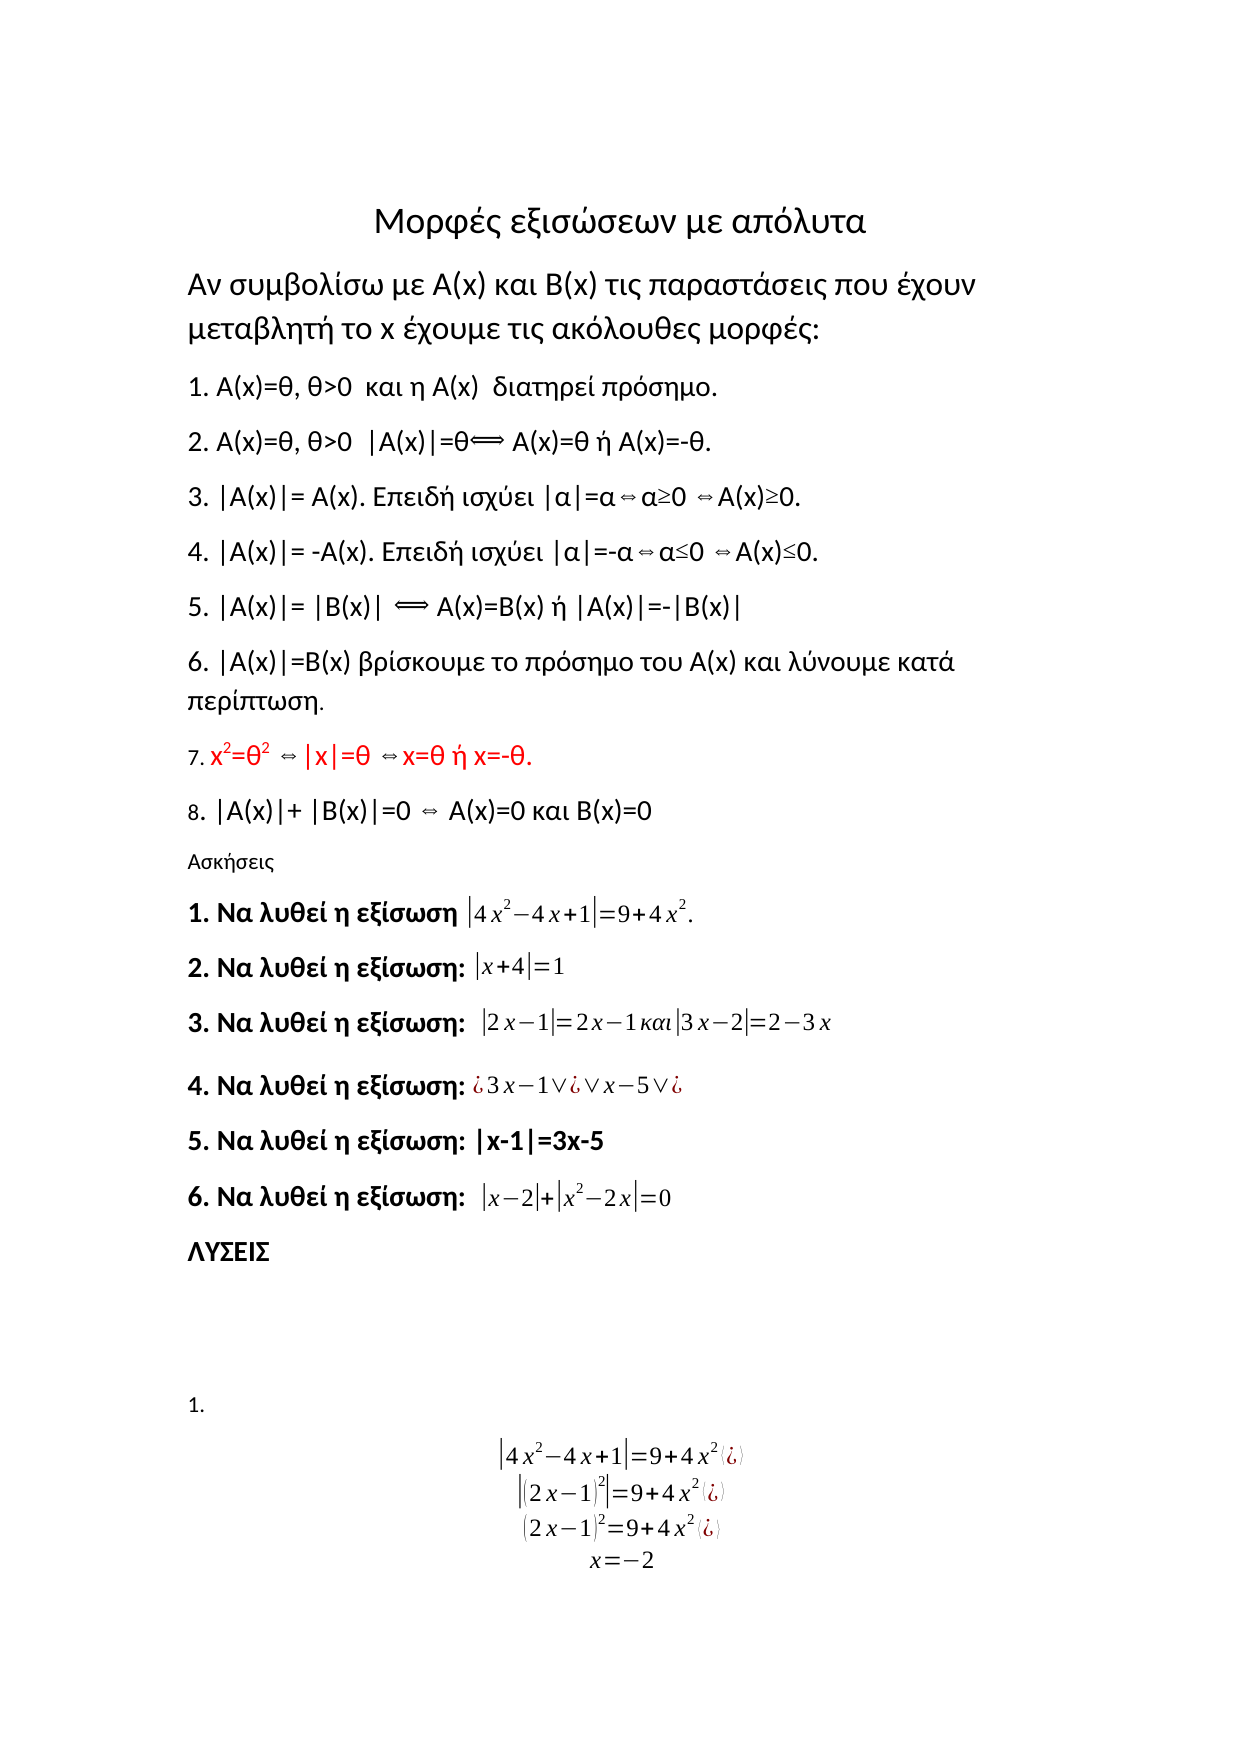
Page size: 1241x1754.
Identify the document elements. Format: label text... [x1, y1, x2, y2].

text 1. [187, 1390, 1053, 1418]
text 4. Να λυθεί η εξίσωση: [187, 1067, 1053, 1103]
text 1. Να λυθεί η εξίσωση [187, 894, 1053, 929]
text Μορφές εξισώσεων με απόλυτα [187, 197, 1053, 243]
text 3. Να λυθεί η εξίσωση: [187, 1004, 1053, 1039]
text 5. |Α(x)|= |Β(x)| Α(x)=Β(x) ή |Α(x)|=-|Β(x)| [187, 588, 1053, 624]
text ΛΥΣΕΙΣ [187, 1233, 1053, 1268]
text 3. |Α(x)|= Α(x). Επειδή ισχύει |α|=αα0 Α(x)0. [187, 478, 1053, 513]
text 6. |Α(x)|=Β(x) βρίσκουμε το πρόσημο του Α(x) και λύνουμε κατά περίπτωση. [187, 643, 1053, 717]
text 2. Α(x)=θ, θ>0 |Α(x)|=θ Α(x)=θ ή Α(x)=-θ. [187, 423, 1053, 458]
text 4. |Α(x)|= -Α(x). Επειδή ισχύει |α|=-αα0 Α(x)0. [187, 533, 1053, 568]
text 6. Να λυθεί η εξίσωση: [187, 1178, 1053, 1213]
text Ασκήσεις [187, 847, 1053, 875]
text 5. Nα λυθεί η εξίσωση: |x-1|=3x-5 [187, 1122, 1053, 1158]
text 1. Α(x)=θ, θ>0 και η Α(x) διατηρεί πρόσημο. [187, 368, 1053, 403]
text 2. Να λυθεί η εξίσωση: [187, 949, 1053, 984]
text 8. |Α(x)|+ |Β(x)|=0 Α(x)=0 και Β(x)=0 [187, 792, 1053, 827]
text Αν συμβολίσω με Α(x) και Β(x) τις παραστάσεις που έχουν μεταβλητή το x έχουμε τις ακόλουθες μορφές: [187, 263, 1053, 348]
text 7. x2=θ2 |x|=θ x=θ ή x=-θ. [187, 737, 1053, 772]
